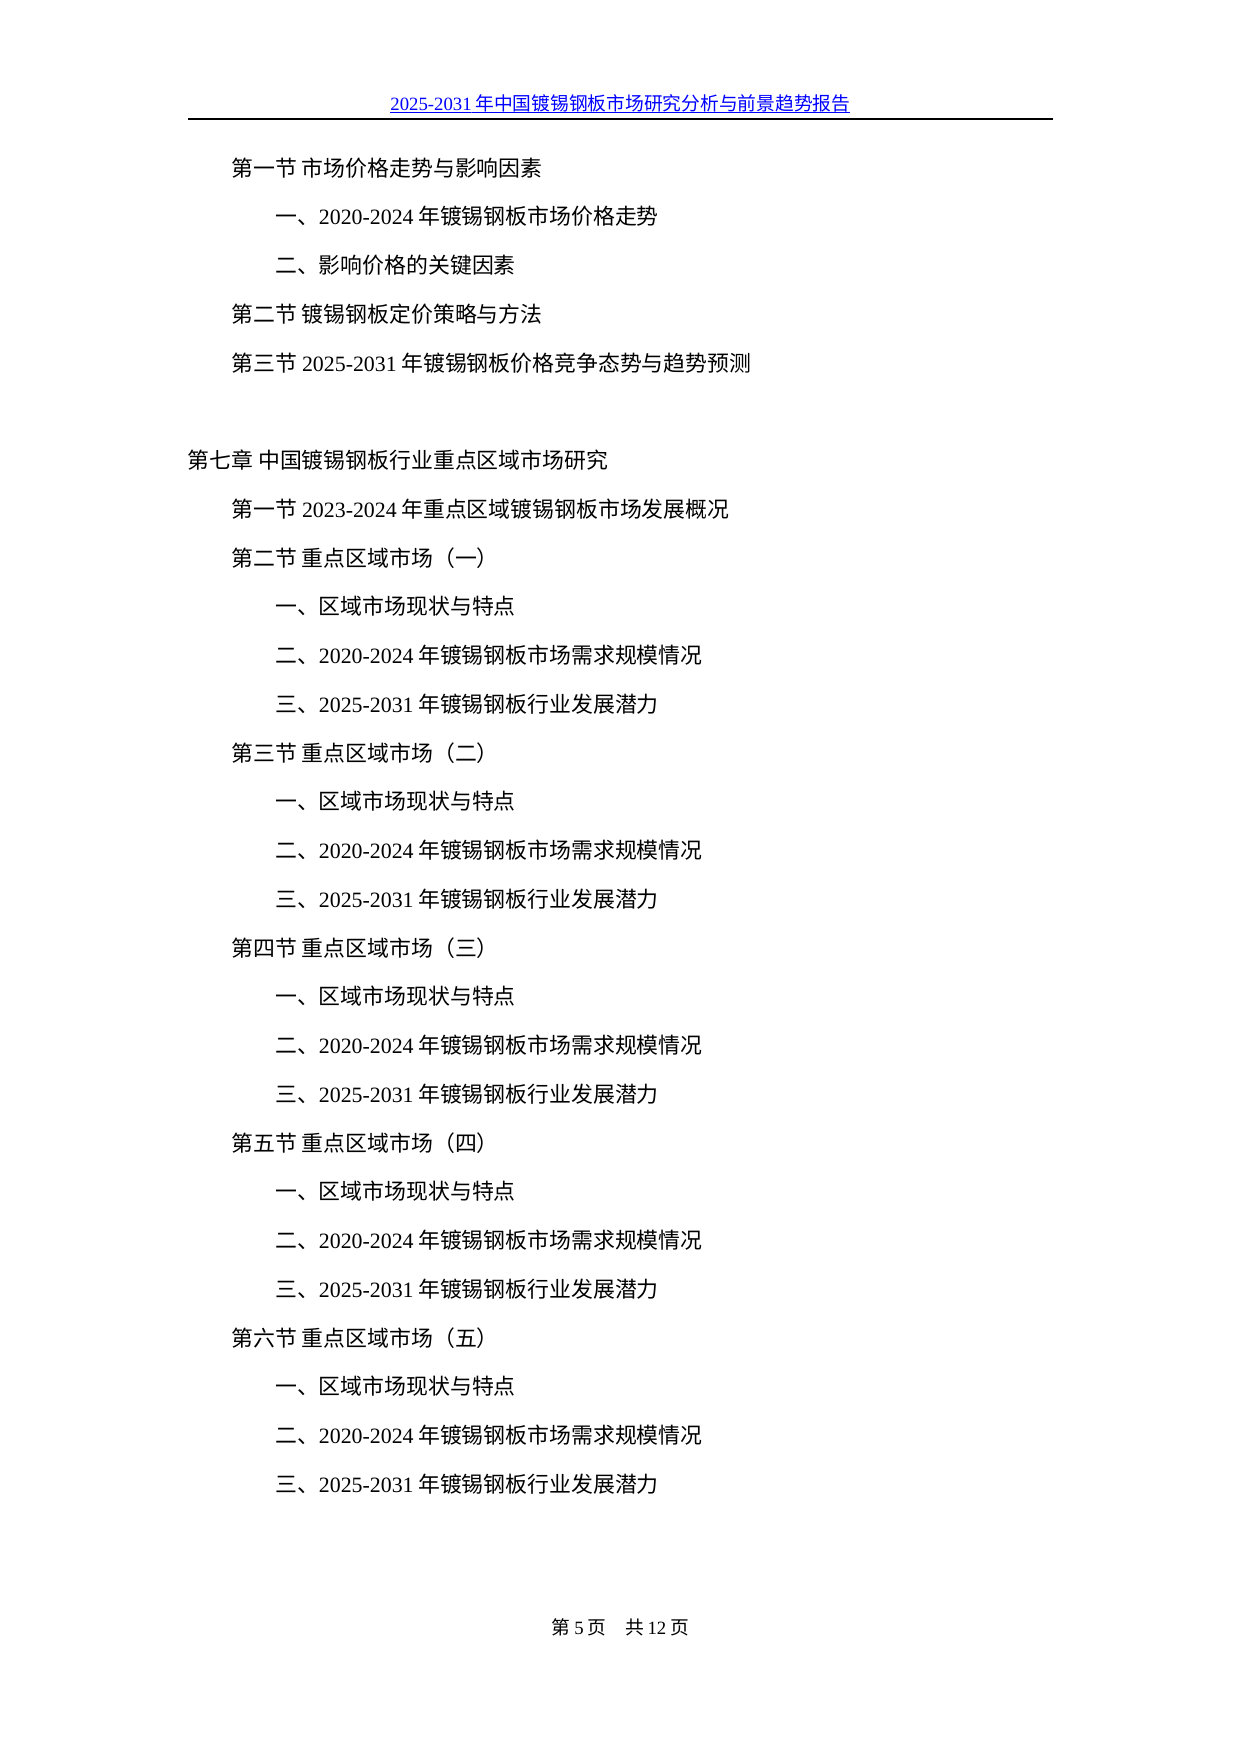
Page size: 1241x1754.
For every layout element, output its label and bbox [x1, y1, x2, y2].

text [187, 150, 1053, 1499]
